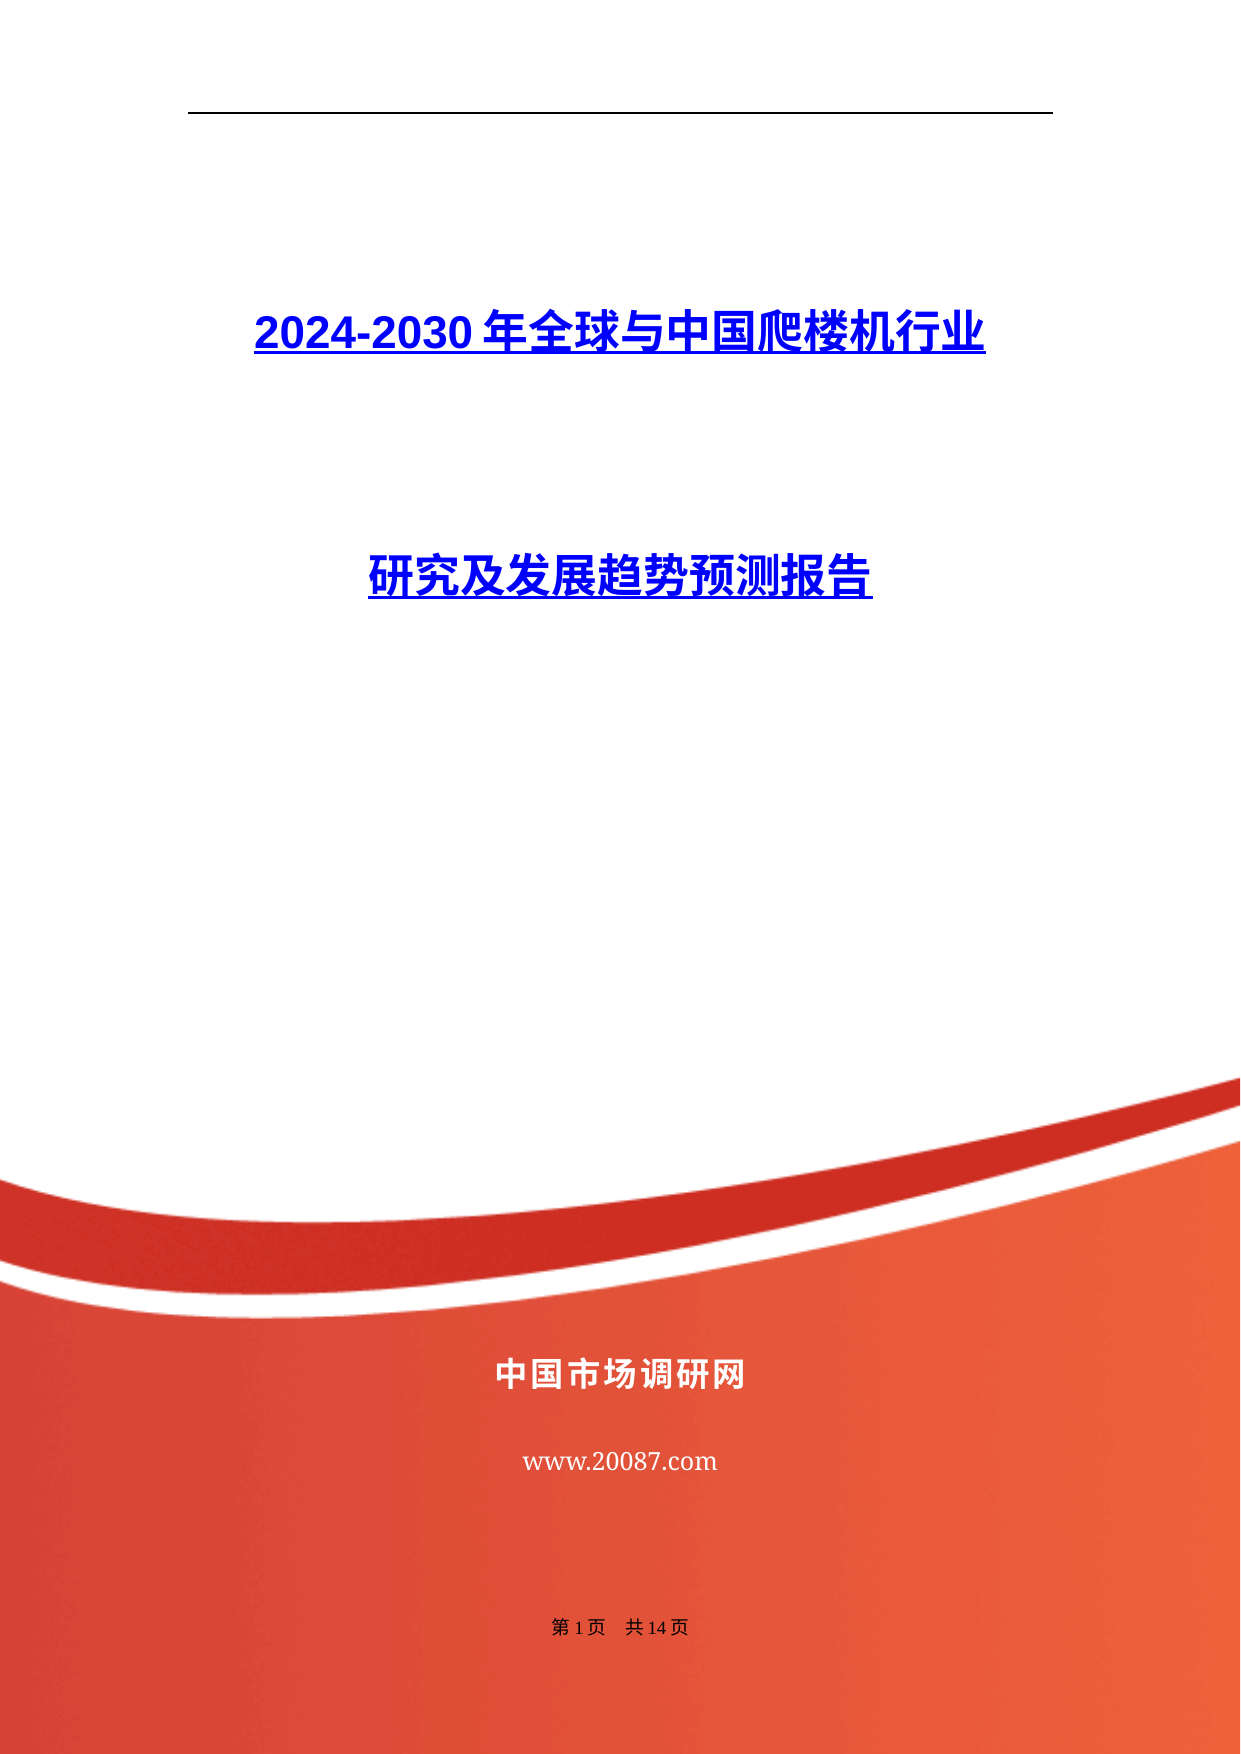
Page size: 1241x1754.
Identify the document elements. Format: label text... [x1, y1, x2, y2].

picture [0, 1006, 1241, 1754]
text www.20087.com [187, 1428, 1053, 1493]
table_header 2024-2030年全球与中国爬楼机行业研究及发展趋势预测报告 [188, 207, 1053, 773]
subtitle 中国市场调研网 [187, 1339, 1053, 1404]
